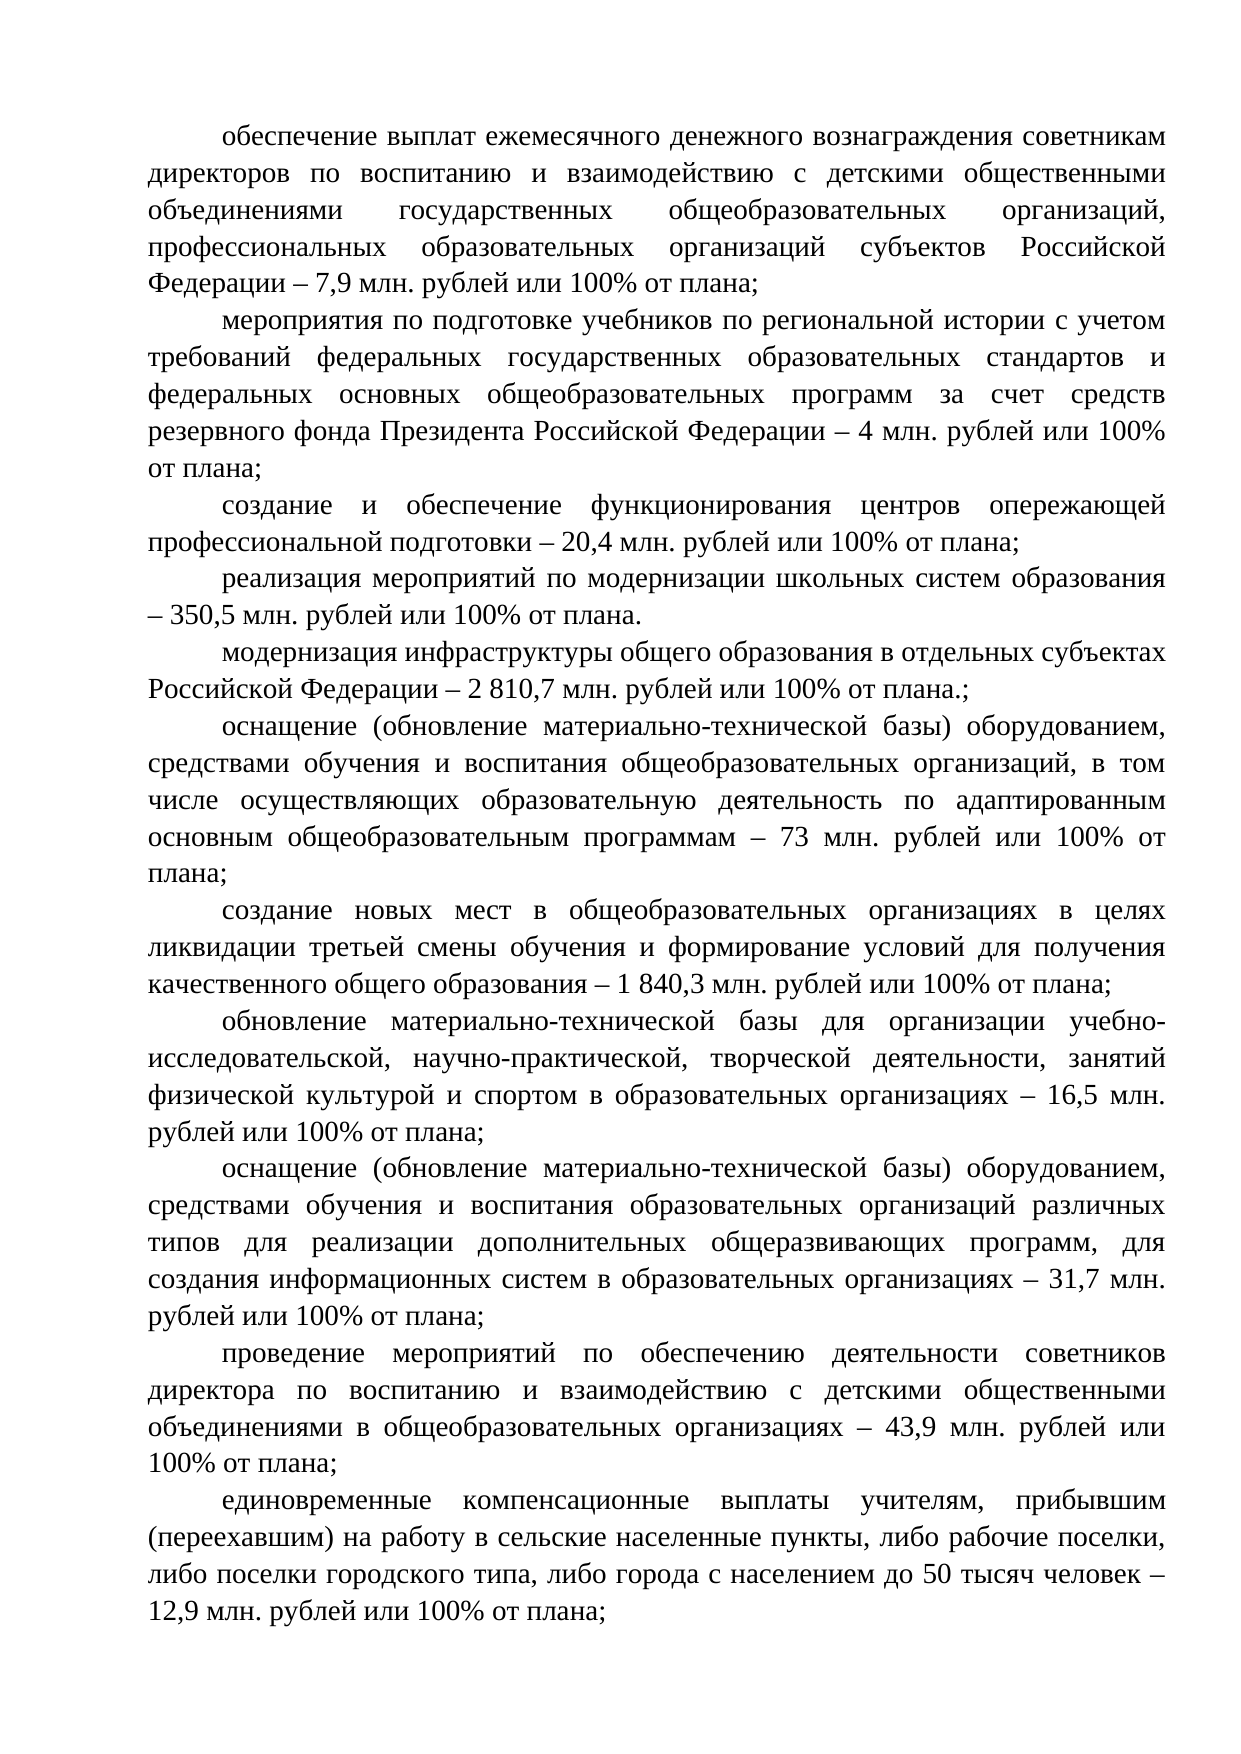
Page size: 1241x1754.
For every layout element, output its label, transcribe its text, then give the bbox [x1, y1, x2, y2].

text обеспечение выплат ежемесячного денежного вознаграждения советникам директоров по воспитанию и взаимодействию с детскими общественными объединениями государственных общеобразовательных организаций, профессиональных образовательных организаций субъектов Российской Федерации – 7,9 млн. рублей или 100% от плана; [148, 118, 1167, 299]
text оснащение (обновление материально-технической базы) оборудованием, средствами обучения и воспитания образовательных организаций различных типов для реализации дополнительных общеразвивающих программ, для создания информационных систем в образовательных организациях – 31,7 млн. рублей или 100% от плана; [148, 1151, 1167, 1332]
text мероприятия по подготовке учебников по региональной истории с учетом требований федеральных государственных образовательных стандартов и федеральных основных общеобразовательных программ за счет средств резервного фонда Президента Российской Федерации – 4 млн. рублей или 100% от плана; [148, 302, 1167, 483]
text реализация мероприятий по модернизации школьных систем образования – 350,5 млн. рублей или 100% от плана. [148, 561, 1167, 631]
text оснащение (обновление материально-технической базы) оборудованием, средствами обучения и воспитания общеобразовательных организаций, в том числе осуществляющих образовательную деятельность по адаптированным основным общеобразовательным программам – 73 млн. рублей или 100% от плана; [148, 708, 1167, 889]
text создание новых мест в общеобразовательных организациях в целях ликвидации третьей смены обучения и формирование условий для получения качественного общего образования – 1 840,3 млн. рублей или 100% от плана; [148, 892, 1167, 1000]
text модернизация инфраструктуры общего образования в отдельных субъектах Российской Федерации – 2 810,7 млн. рублей или 100% от плана.; [148, 634, 1167, 705]
text обновление материально-технической базы для организации учебно-исследовательской, научно-практической, творческой деятельности, занятий физической культурой и спортом в образовательных организациях – 16,5 млн. рублей или 100% от плана; [148, 1003, 1167, 1147]
text единовременные компенсационные выплаты учителям, прибывшим (переехавшим) на работу в сельские населенные пункты, либо рабочие поселки, либо поселки городского типа, либо города с населением до 50 тысяч человек – 12,9 млн. рублей или 100% от плана; [148, 1482, 1167, 1627]
text создание и обеспечение функционирования центров опережающей профессиональной подготовки – 20,4 млн. рублей или 100% от плана; [148, 487, 1167, 557]
text проведение мероприятий по обеспечению деятельности советников директора по воспитанию и взаимодействию с детскими общественными объединениями в общеобразовательных организациях – 43,9 млн. рублей или 100% от плана; [148, 1335, 1167, 1479]
